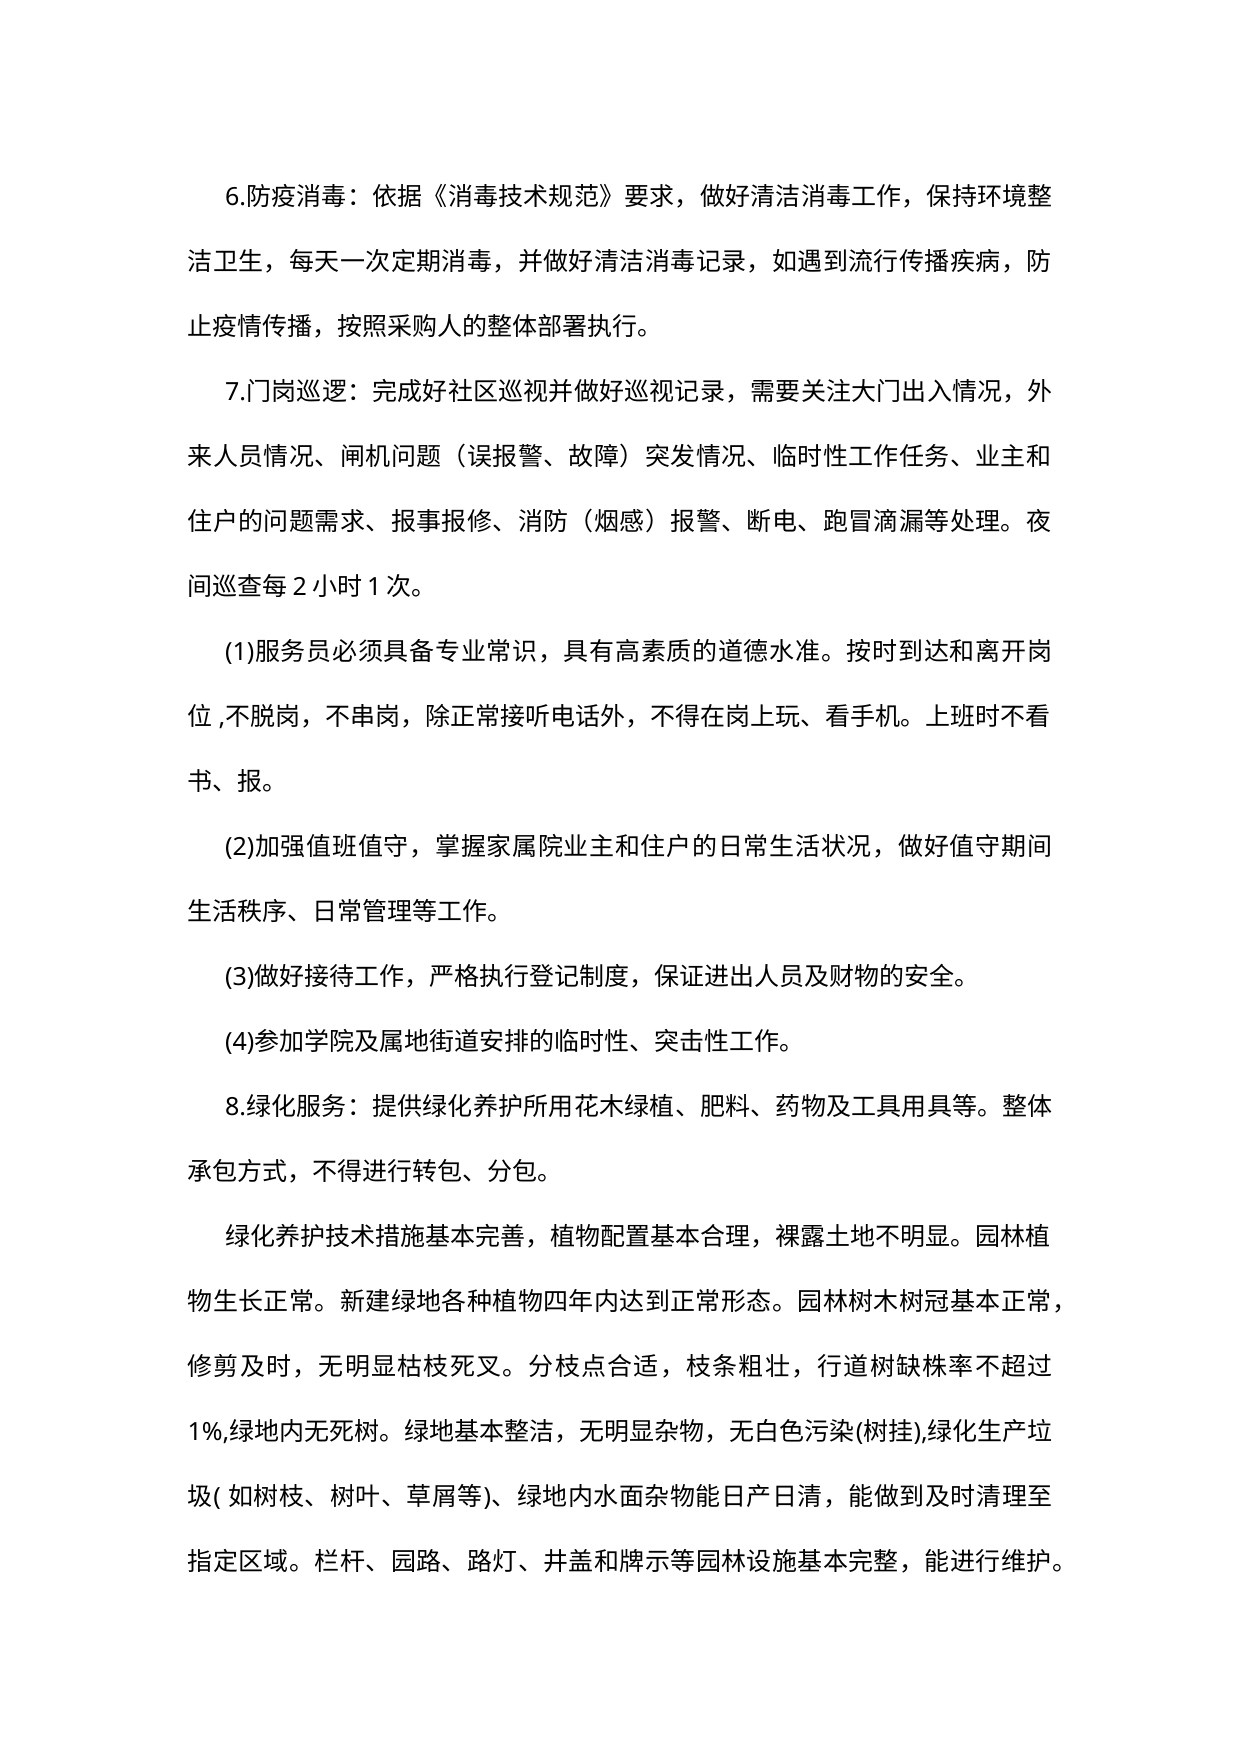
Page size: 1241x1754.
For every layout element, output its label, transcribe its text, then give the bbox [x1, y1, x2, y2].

text (3)做好接待工作，严格执行登记制度，保证进出人员及财物的安全。 [187, 942, 1053, 1007]
text 6.防疫消毒：依据《消毒技术规范》要求，做好清洁消毒工作，保持环境整洁卫生，每天一次定期消毒，并做好清洁消毒记录，如遇到流行传播疾病，防止疫情传播，按照采购人的整体部署执行。 [187, 162, 1053, 357]
text (4)参加学院及属地街道安排的临时性、突击性工作。 [187, 1007, 1053, 1072]
text 7.门岗巡逻：完成好社区巡视并做好巡视记录，需要关注大门出入情况，外来人员情况、闸机问题（误报警、故障）突发情况、临时性工作任务、业主和住户的问题需求、报事报修、消防（烟感）报警、断电、跑冒滴漏等处理。夜间巡查每2小时1次。 [187, 357, 1053, 617]
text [187, 1202, 1053, 1592]
text 8.绿化服务：提供绿化养护所用花木绿植、肥料、药物及工具用具等。整体承包方式，不得进行转包、分包。 [187, 1072, 1053, 1202]
text (2)加强值班值守，掌握家属院业主和住户的日常生活状况，做好值守期间生活秩序、日常管理等工作。 [187, 812, 1053, 942]
text (1)服务员必须具备专业常识，具有高素质的道德水准。按时到达和离开岗位 ,不脱岗，不串岗，除正常接听电话外，不得在岗上玩、看手机。上班时不看书、报。 [187, 617, 1053, 812]
